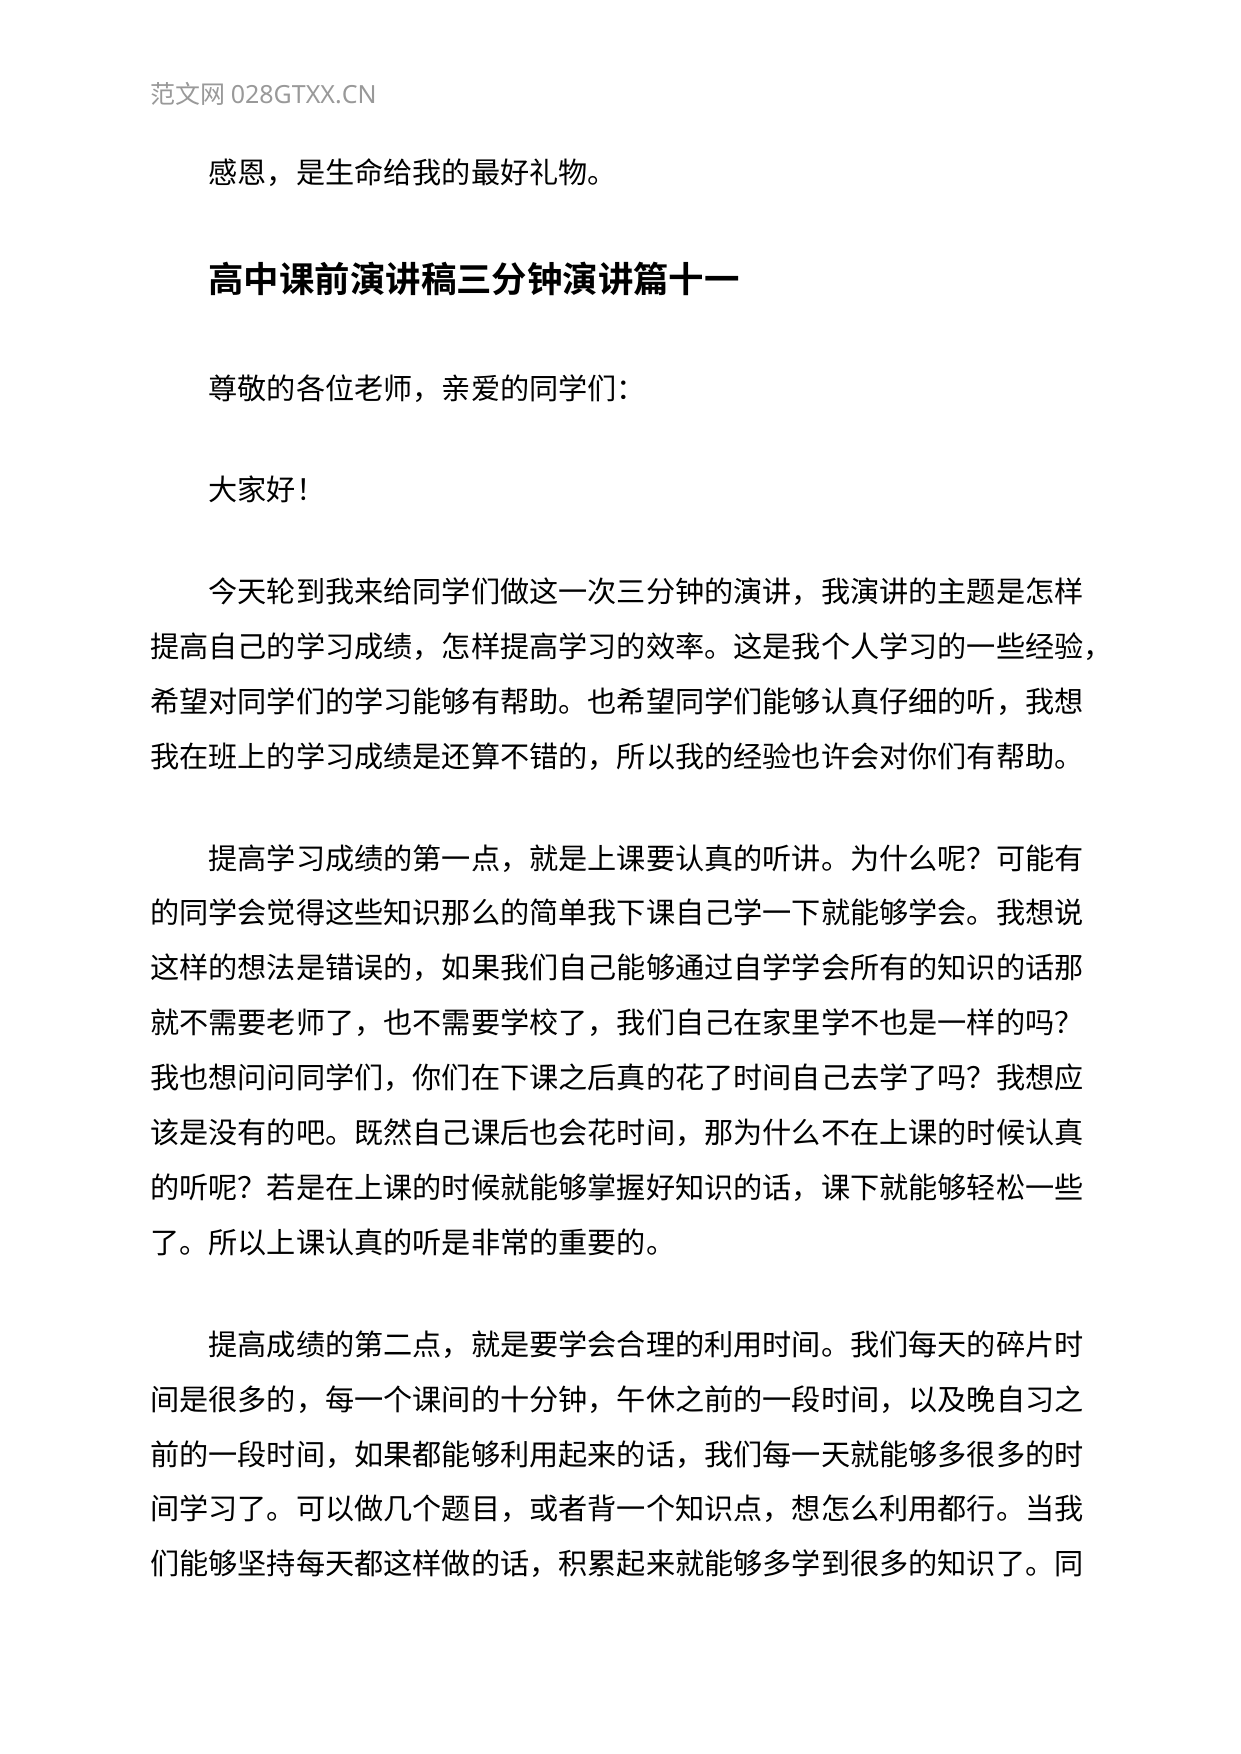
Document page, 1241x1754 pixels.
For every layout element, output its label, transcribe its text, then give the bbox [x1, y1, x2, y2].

text 高中课前演讲稿三分钟演讲篇十一 [150, 252, 1090, 303]
text 大家好！ [150, 467, 1090, 509]
text 提高学习成绩的第一点，就是上课要认真的听讲。为什么呢？可能有的同学会觉得这些知识那么的简单我下课自己学一下就能够学会。我想说这样的想法是错误的，如果我们自己能够通过自学学会所有的知识的话那就不需要老师了，也不需要学校了，我们自己在家里学不也是一样的吗？我也想问问同学们，你们在下课之后真的花了时间自己去学了吗？我想应该是没有的吧。既然自己课后也会花时间，那为什么不在上课的时候认真的听呢？若是在上课的时候就能够掌握好知识的话，课下就能够轻松一些了。所以上课认真的听是非常的重要的。 [150, 835, 1090, 1262]
text 今天轮到我来给同学们做这一次三分钟的演讲，我演讲的主题是怎样提高自己的学习成绩，怎样提高学习的效率。这是我个人学习的一些经验，希望对同学们的学习能够有帮助。也希望同学们能够认真仔细的听，我想我在班上的学习成绩是还算不错的，所以我的经验也许会对你们有帮助。 [150, 569, 1090, 776]
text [150, 1321, 1090, 1583]
text 感恩，是生命给我的最好礼物。 [150, 150, 1090, 192]
text 尊敬的各位老师，亲爱的同学们： [150, 365, 1090, 407]
